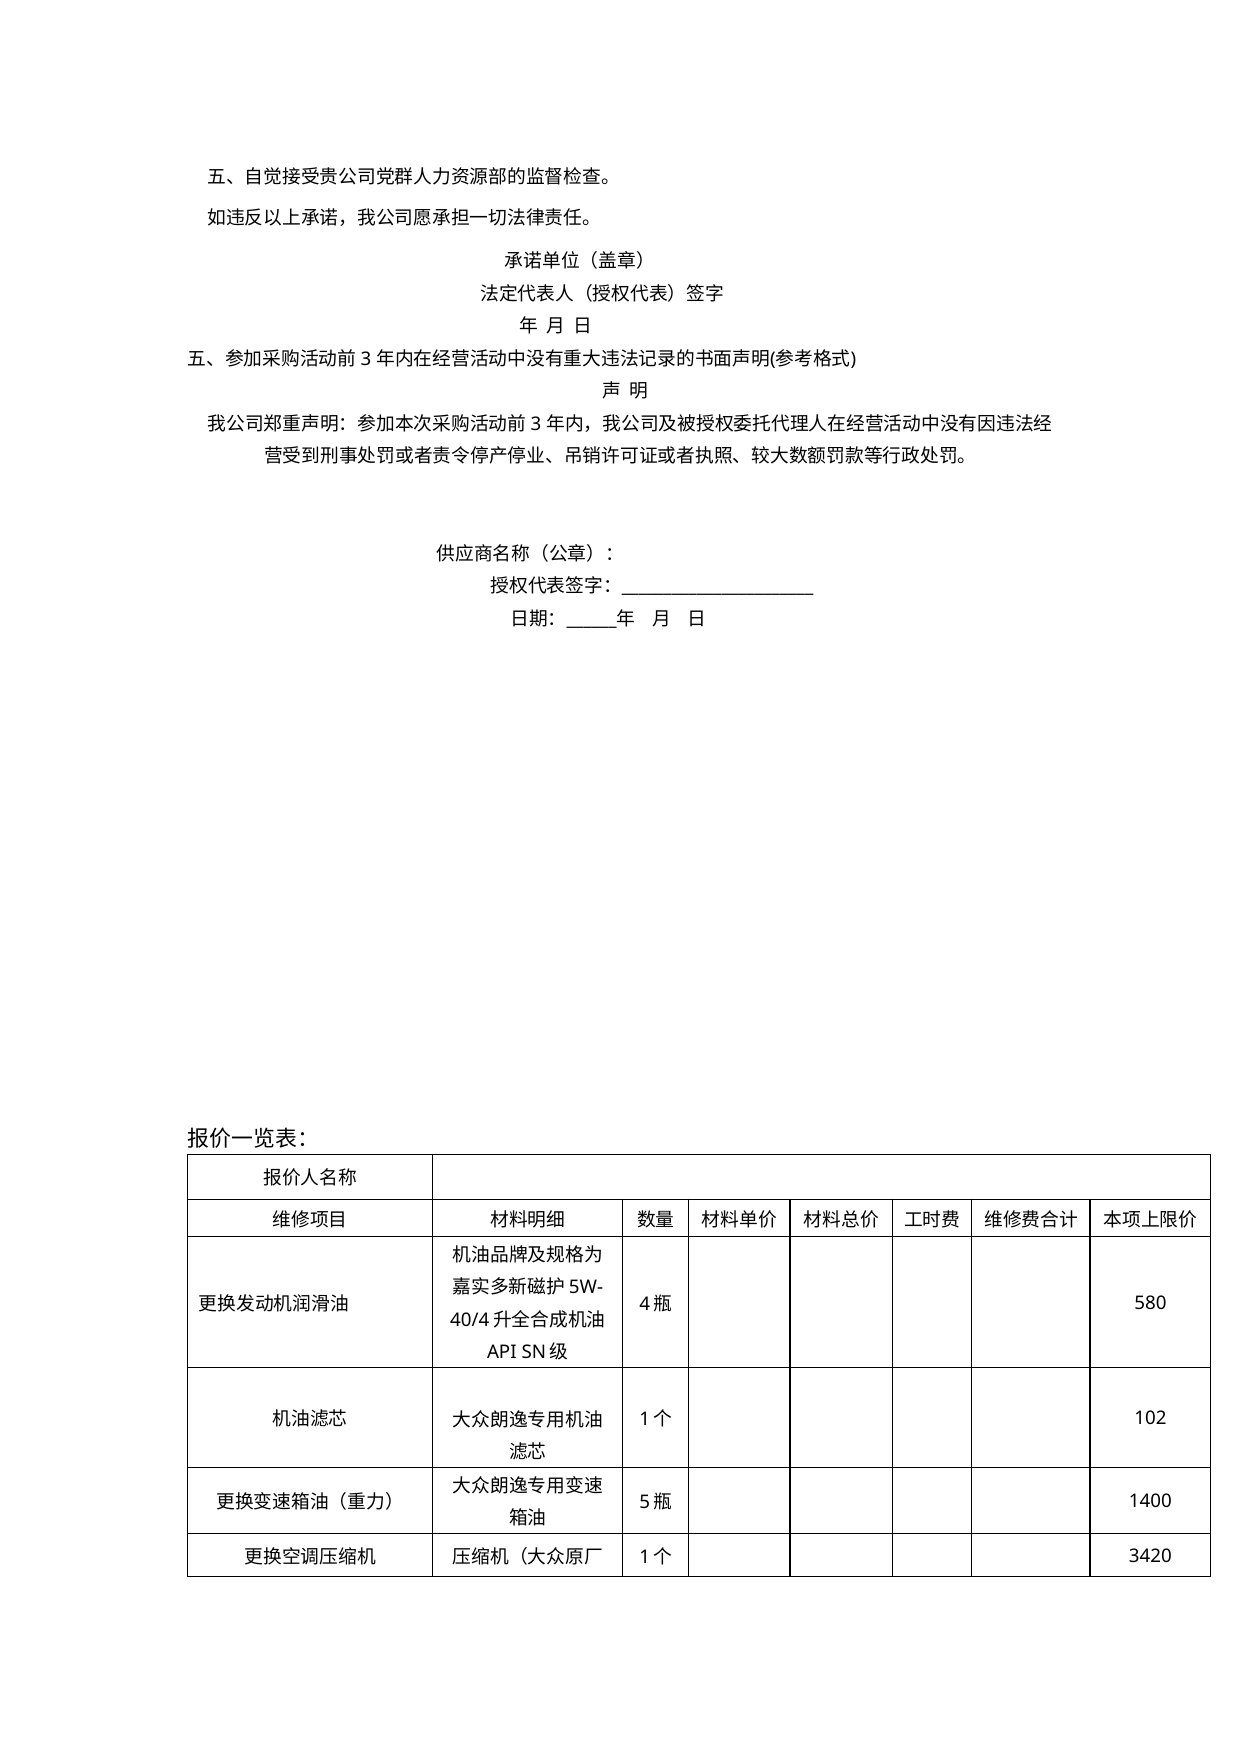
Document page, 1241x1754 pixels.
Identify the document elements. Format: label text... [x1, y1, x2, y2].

table_cell [893, 1468, 971, 1533]
table_cell [689, 1534, 789, 1576]
table_cell 数量 [623, 1200, 688, 1236]
table_cell [791, 1368, 892, 1467]
table_cell [972, 1237, 1089, 1367]
text 声 明 我公司郑重声明：参加本次采购活动前 3 年内，我公司及被授权委托代理人在经营活动中没有因违法经营受到刑事处罚或者责令停产停业、吊销许可证或者执照、较大数额罚款等行政处罚。 [187, 373, 1053, 536]
table_cell 机油品牌及规格为嘉实多新磁护5W-40/4升全合成机油API SN级 [433, 1237, 622, 1367]
text 五、参加采购活动前 3 年内在经营活动中没有重大违法记录的书面声明(参考格式) [187, 341, 1053, 373]
table_cell 1个 [623, 1368, 688, 1467]
table_cell [972, 1368, 1089, 1467]
table_cell 4瓶 [623, 1237, 688, 1367]
table_cell 5瓶 [623, 1468, 688, 1533]
table_cell 102 [1091, 1368, 1210, 1467]
table_header [433, 1155, 1210, 1198]
table_cell [893, 1534, 971, 1576]
table_cell 大众朗逸专用机油滤芯 [433, 1401, 622, 1467]
table_cell [791, 1237, 892, 1367]
table_cell 维修项目 [188, 1200, 432, 1236]
table_cell 压缩机（大众原厂件） [433, 1534, 622, 1576]
table_cell [689, 1468, 789, 1533]
table_cell 更换发动机润滑油 [188, 1237, 432, 1367]
table_cell [791, 1468, 892, 1533]
table_cell 更换空调压缩机 [188, 1534, 432, 1576]
table_cell 大众朗逸专用变速箱油 [433, 1468, 622, 1533]
table_cell 580 [1091, 1237, 1210, 1367]
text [187, 162, 1053, 230]
table_cell 工时费 [893, 1200, 971, 1236]
table_cell 本项上限价 [1091, 1200, 1210, 1236]
table_cell 机油滤芯 [188, 1368, 432, 1467]
text 报价一览表： [187, 1121, 1053, 1153]
text 承诺单位（盖章） 法定代表人（授权代表）签字 年 月 日 [187, 243, 1053, 341]
table_cell [972, 1534, 1089, 1576]
table_cell [972, 1468, 1089, 1533]
table_cell 1400 [1091, 1468, 1210, 1533]
table_cell 维修费合计 [972, 1200, 1089, 1236]
table_cell 更换变速箱油（重力） [188, 1468, 432, 1533]
text 供应商名称（公章）： 授权代表签字：_______________________ 日期：______年 月 日 [187, 536, 1053, 633]
table_cell 材料明细 [433, 1200, 622, 1236]
table_header 报价人名称 [188, 1155, 432, 1198]
table_cell [893, 1368, 971, 1467]
table_cell 材料总价 [791, 1200, 892, 1236]
table_cell [893, 1237, 971, 1367]
table_cell [433, 1368, 622, 1401]
table_cell [689, 1237, 789, 1367]
table_cell 材料单价 [689, 1200, 789, 1236]
table_cell 3420 [1091, 1534, 1210, 1576]
table_cell [791, 1534, 892, 1576]
table_cell 1个 [623, 1534, 688, 1576]
table_cell [689, 1368, 789, 1467]
